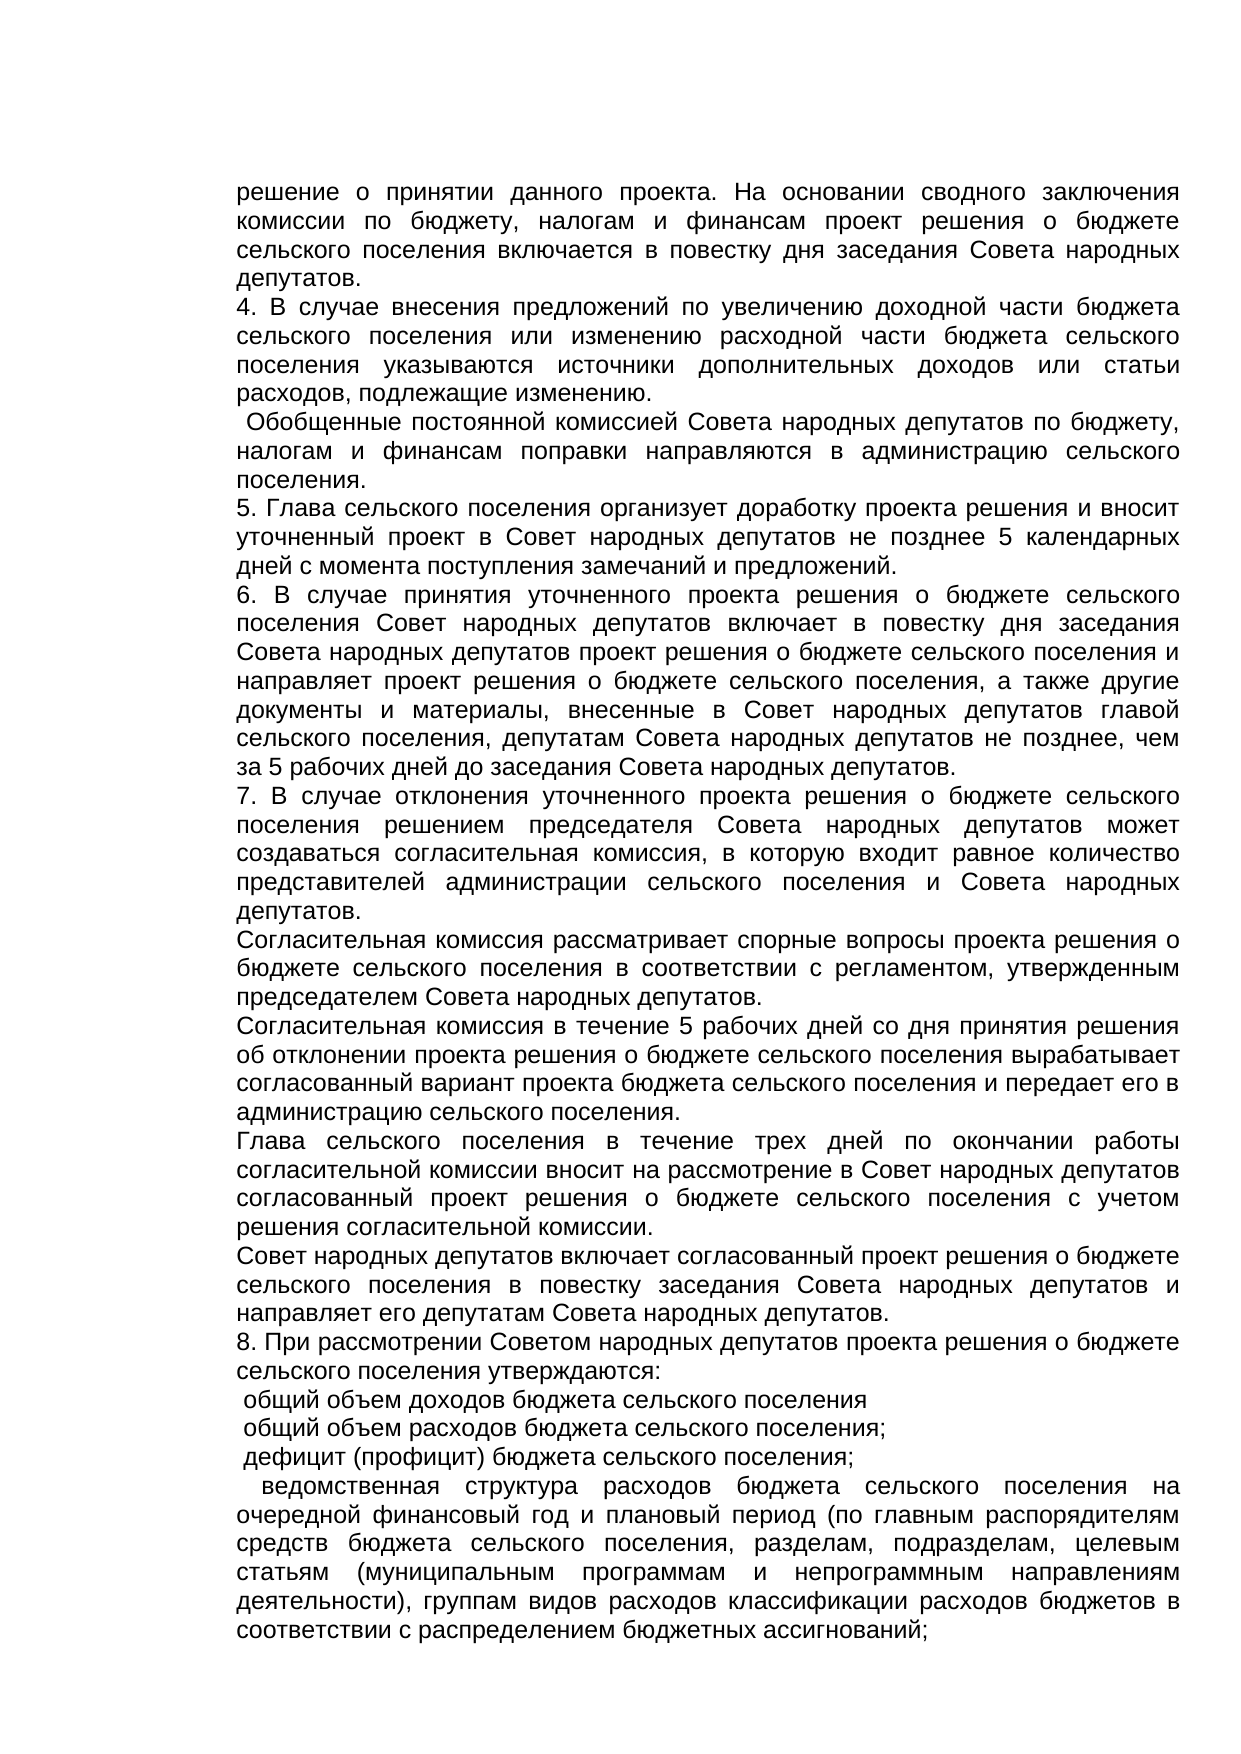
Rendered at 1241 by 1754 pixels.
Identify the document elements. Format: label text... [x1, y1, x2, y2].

text 7. В случае отклонения уточненного проекта решения о бюджете сельского поселения решением председателя Совета народных депутатов может создаваться согласительная комиссия, в которую входит равное количество представителей администрации сельского поселения и Совета народных депутатов. [236, 781, 1181, 925]
text Согласительная комиссия рассматривает спорные вопросы проекта решения о бюджете сельского поселения в соответствии с регламентом, утвержденным председателем Совета народных депутатов. [236, 925, 1181, 1011]
text общий объем доходов бюджета сельского поселения [236, 1385, 1181, 1413]
text 5. Глава сельского поселения организует доработку проекта решения и вносит уточненный проект в Совет народных депутатов не позднее 5 календарных дней с момента поступления замечаний и предложений. [236, 493, 1181, 580]
text Совет народных депутатов включает согласованный проект решения о бюджете сельского поселения в повестку заседания Совета народных депутатов и направляет его депутатам Совета народных депутатов. [236, 1241, 1181, 1327]
text Глава сельского поселения в течение трех дней по окончании работы согласительной комиссии вносит на рассмотрение в Совет народных депутатов согласованный проект решения о бюджете сельского поселения с учетом решения согласительной комиссии. [236, 1126, 1181, 1241]
text дефицит (профицит) бюджета сельского поселения; [236, 1442, 1181, 1471]
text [236, 177, 1181, 292]
text ведомственная структура расходов бюджета сельского поселения на очередной финансовый год и плановый период (по главным распорядителям средств бюджета сельского поселения, разделам, подразделам, целевым статьям (муниципальным программам и непрограммным направлениям деятельности), группам видов расходов классификации расходов бюджетов в соответствии с распределением бюджетных ассигнований; [236, 1471, 1181, 1643]
text Обобщенные постоянной комиссией Совета народных депутатов по бюджету, налогам и финансам поправки направляются в администрацию сельского поселения. [236, 407, 1181, 493]
text 8. При рассмотрении Советом народных депутатов проекта решения о бюджете сельского поселения утверждаются: [236, 1327, 1181, 1385]
text 6. В случае принятия уточненного проекта решения о бюджете сельского поселения Совет народных депутатов включает в повестку дня заседания Совета народных депутатов проект решения о бюджете сельского поселения и направляет проект решения о бюджете сельского поселения, а также другие документы и материалы, внесенные в Совет народных депутатов главой сельского поселения, депутатам Совета народных депутатов не позднее, чем за 5 рабочих дней до заседания Совета народных депутатов. [236, 580, 1181, 781]
text общий объем расходов бюджета сельского поселения; [236, 1413, 1181, 1442]
text Согласительная комиссия в течение 5 рабочих дней со дня принятия решения об отклонении проекта решения о бюджете сельского поселения вырабатывает согласованный вариант проекта бюджета сельского поселения и передает его в администрацию сельского поселения. [236, 1011, 1181, 1126]
text 4. В случае внесения предложений по увеличению доходной части бюджета сельского поселения или изменению расходной части бюджета сельского поселения указываются источники дополнительных доходов или статьи расходов, подлежащие изменению. [236, 292, 1181, 407]
